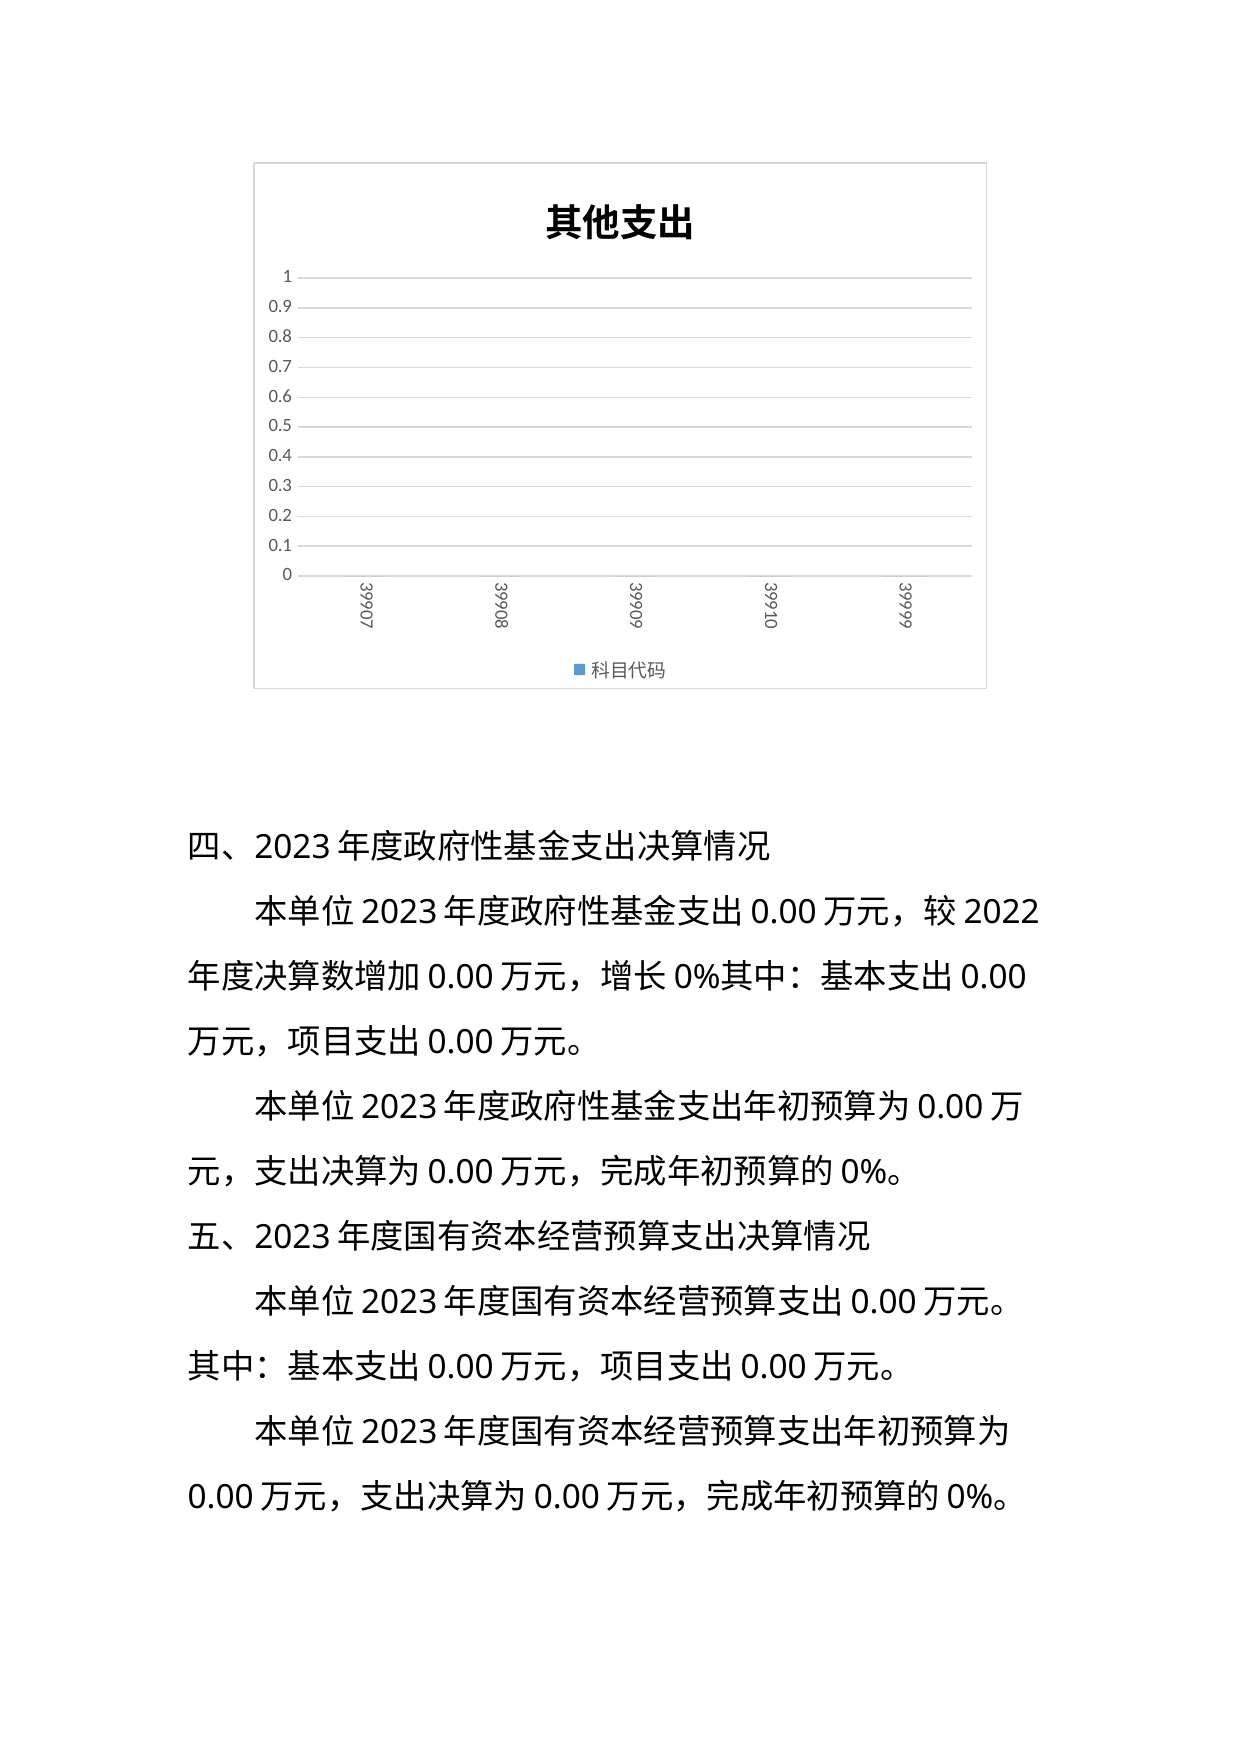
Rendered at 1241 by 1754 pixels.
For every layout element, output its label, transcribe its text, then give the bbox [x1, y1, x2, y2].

text 五、2023年度国有资本经营预算支出决算情况 [187, 1202, 1053, 1267]
text 本单位2023年度国有资本经营预算支出0.00万元。其中：基本支出0.00万元，项目支出0.00万元。 [187, 1267, 1053, 1397]
text 本单位2023年度政府性基金支出年初预算为0.00万元，支出决算为0.00万元，完成年初预算的0%。 [187, 1072, 1053, 1202]
text 四、2023年度政府性基金支出决算情况 [187, 812, 1053, 877]
text 本单位2023年度国有资本经营预算支出年初预算为0.00万元，支出决算为0.00万元，完成年初预算的0%。 [187, 1397, 1053, 1527]
text 本单位2023年度政府性基金支出0.00万元，较2022年度决算数增加0.00万元，增长0%其中：基本支出0.00万元，项目支出0.00万元。 [187, 877, 1053, 1072]
